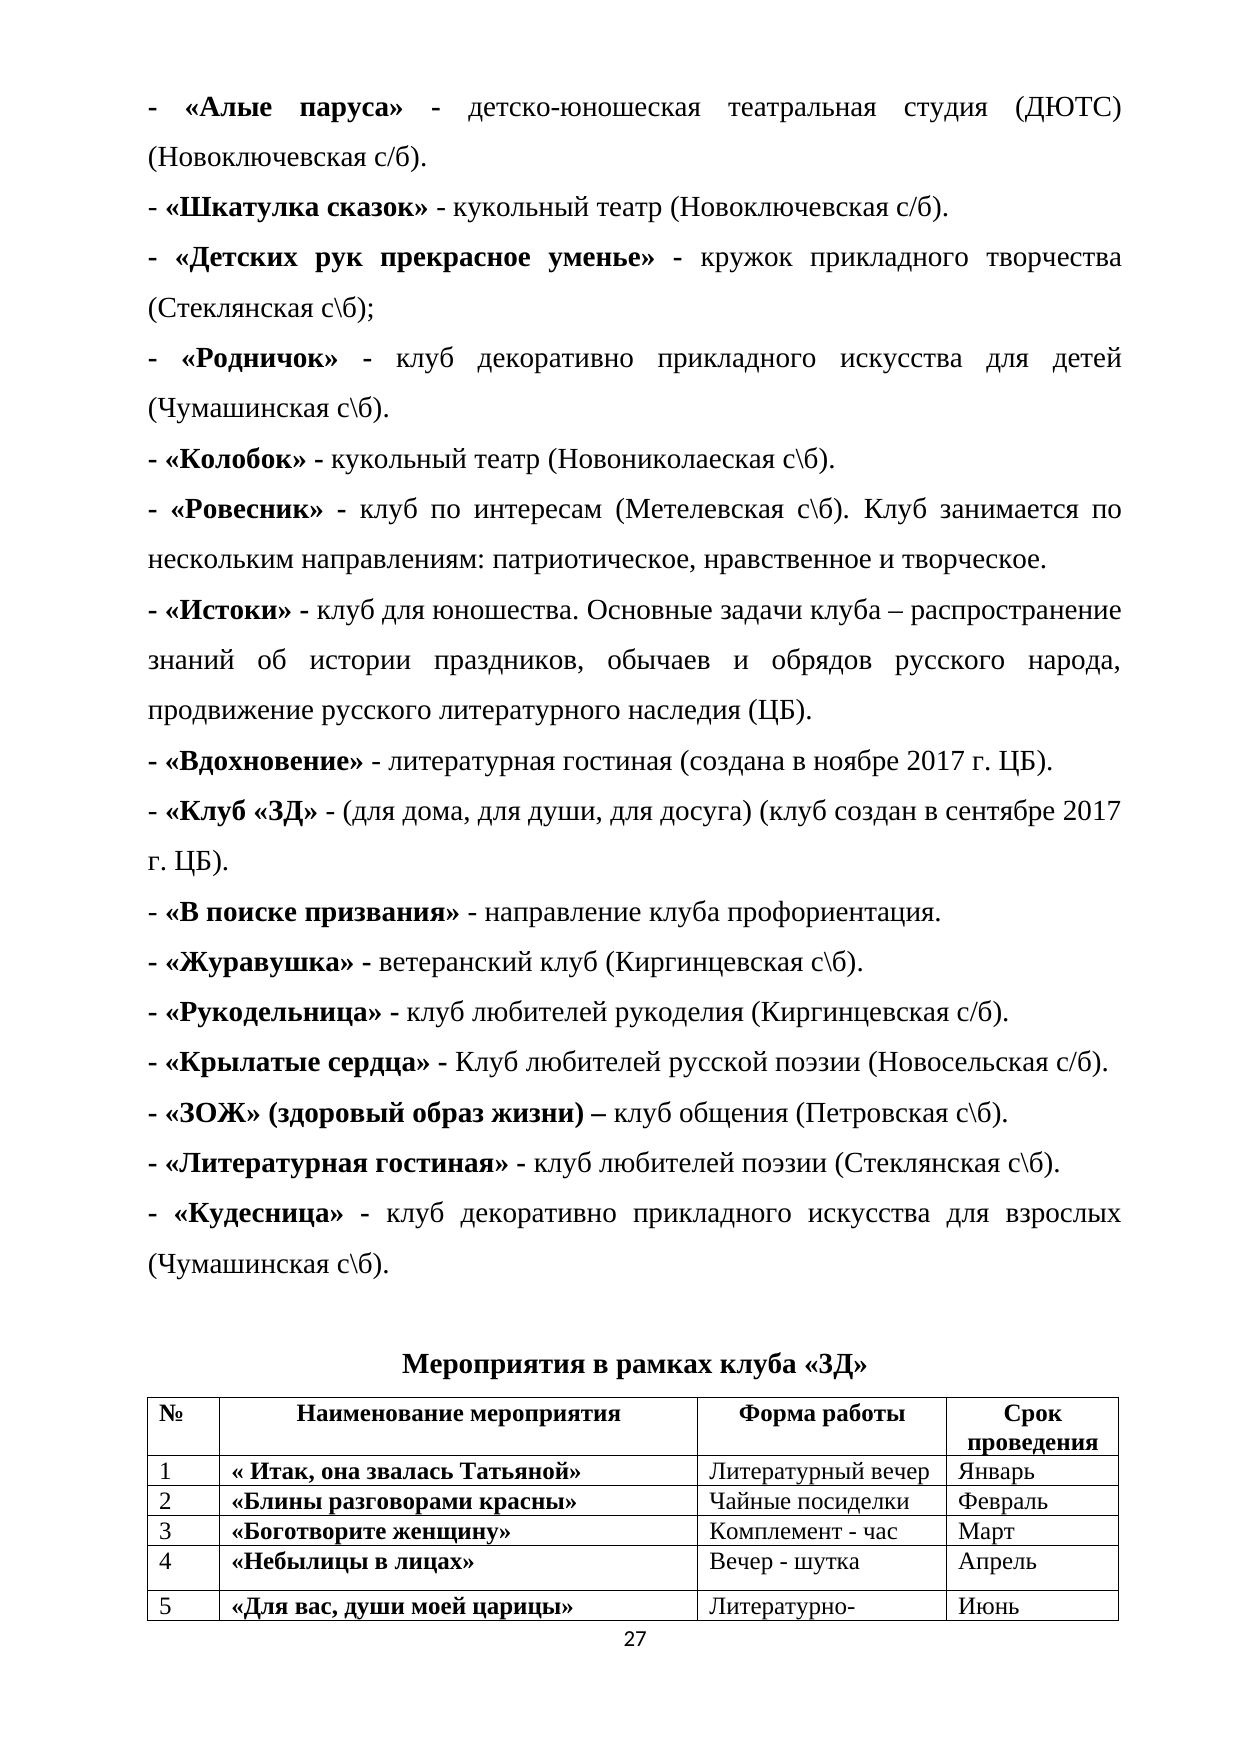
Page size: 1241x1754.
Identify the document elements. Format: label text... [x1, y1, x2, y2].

table_cell « Итак, она звалась Татьяной» [220, 1456, 697, 1485]
table_cell Вечер - шутка [698, 1546, 946, 1590]
table_cell 1 [148, 1456, 219, 1485]
text - «Истоки» - клуб для юношества. Основные задачи клуба – распространение знаний об истории праздников, обычаев и обрядов русского народа, продвижение русского литературного наследия (ЦБ). [148, 592, 1122, 726]
table_cell Чайные посиделки [698, 1486, 946, 1515]
text - «Родничок» - клуб декоративно прикладного искусства для детей (Чумашинская с\б). [148, 340, 1122, 424]
table_cell Июнь [947, 1591, 1118, 1620]
table_header Срок проведения [947, 1398, 1118, 1455]
table_cell Литературный вечер [698, 1456, 946, 1485]
table_cell «Боготворите женщину» [220, 1516, 697, 1545]
table_cell 3 [148, 1516, 219, 1545]
table_cell 4 [148, 1546, 219, 1590]
table_cell Апрель [947, 1546, 1118, 1590]
text - «ЗОЖ» (здоровый образ жизни) – клуб общения (Петровская с\б). [148, 1095, 1122, 1128]
text - «Колобок» - кукольный театр (Новониколаеская с\б). [148, 441, 1122, 474]
text - «Литературная гостиная» - клуб любителей поэзии (Стеклянская с\б). [148, 1145, 1122, 1179]
table_cell 5 [148, 1591, 219, 1620]
text - «Ровесник» - клуб по интересам (Метелевская с\б). Клуб занимается по нескольким направлениям: патриотическое, нравственное и творческое. [148, 491, 1122, 575]
text - «Шкатулка сказок» - кукольный театр (Новоключевская с/б). [148, 189, 1122, 223]
text - «Кудесница» - клуб декоративно прикладного искусства для взрослых (Чумашинская с\б). [148, 1196, 1122, 1279]
table_header № [148, 1398, 219, 1455]
table_header Форма работы [698, 1398, 946, 1455]
text - «Рукодельница» - клуб любителей рукоделия (Киргинцевская с/б). [148, 994, 1122, 1028]
text - «Детских рук прекрасное уменье» - кружок прикладного творчества (Стеклянская с\б); [148, 239, 1122, 323]
table_cell 2 [148, 1486, 219, 1515]
text - «В поиске призвания» - направление клуба профориентация. [148, 894, 1122, 927]
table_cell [698, 1591, 946, 1620]
table_cell Январь [947, 1456, 1118, 1485]
text - «Клуб «ЗД» - (для дома, для души, для досуга) (клуб создан в сентябре 2017 г. ЦБ). [148, 793, 1122, 877]
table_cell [220, 1591, 697, 1620]
text - «Алые паруса» - детско-юношеская театральная студия (ДЮТС) (Новоключевская с/б). [148, 89, 1122, 172]
table_cell Март [947, 1516, 1118, 1545]
table_cell Февраль [947, 1486, 1118, 1515]
table_cell «Небылицы в лицах» [220, 1546, 697, 1590]
text - «Крылатые сердца» - Клуб любителей русской поэзии (Новосельская с/б). [148, 1044, 1122, 1078]
table_header Наименование мероприятия [220, 1398, 697, 1455]
text - «Журавушка» - ветеранский клуб (Киргинцевская с\б). [148, 944, 1122, 977]
table_cell «Блины разговорами красны» [220, 1486, 697, 1515]
text Мероприятия в рамках клуба «3Д» [148, 1346, 1122, 1380]
text - «Вдохновение» - литературная гостиная (создана в ноябре 2017 г. ЦБ). [148, 743, 1122, 776]
table_cell Комплемент - час [698, 1516, 946, 1545]
